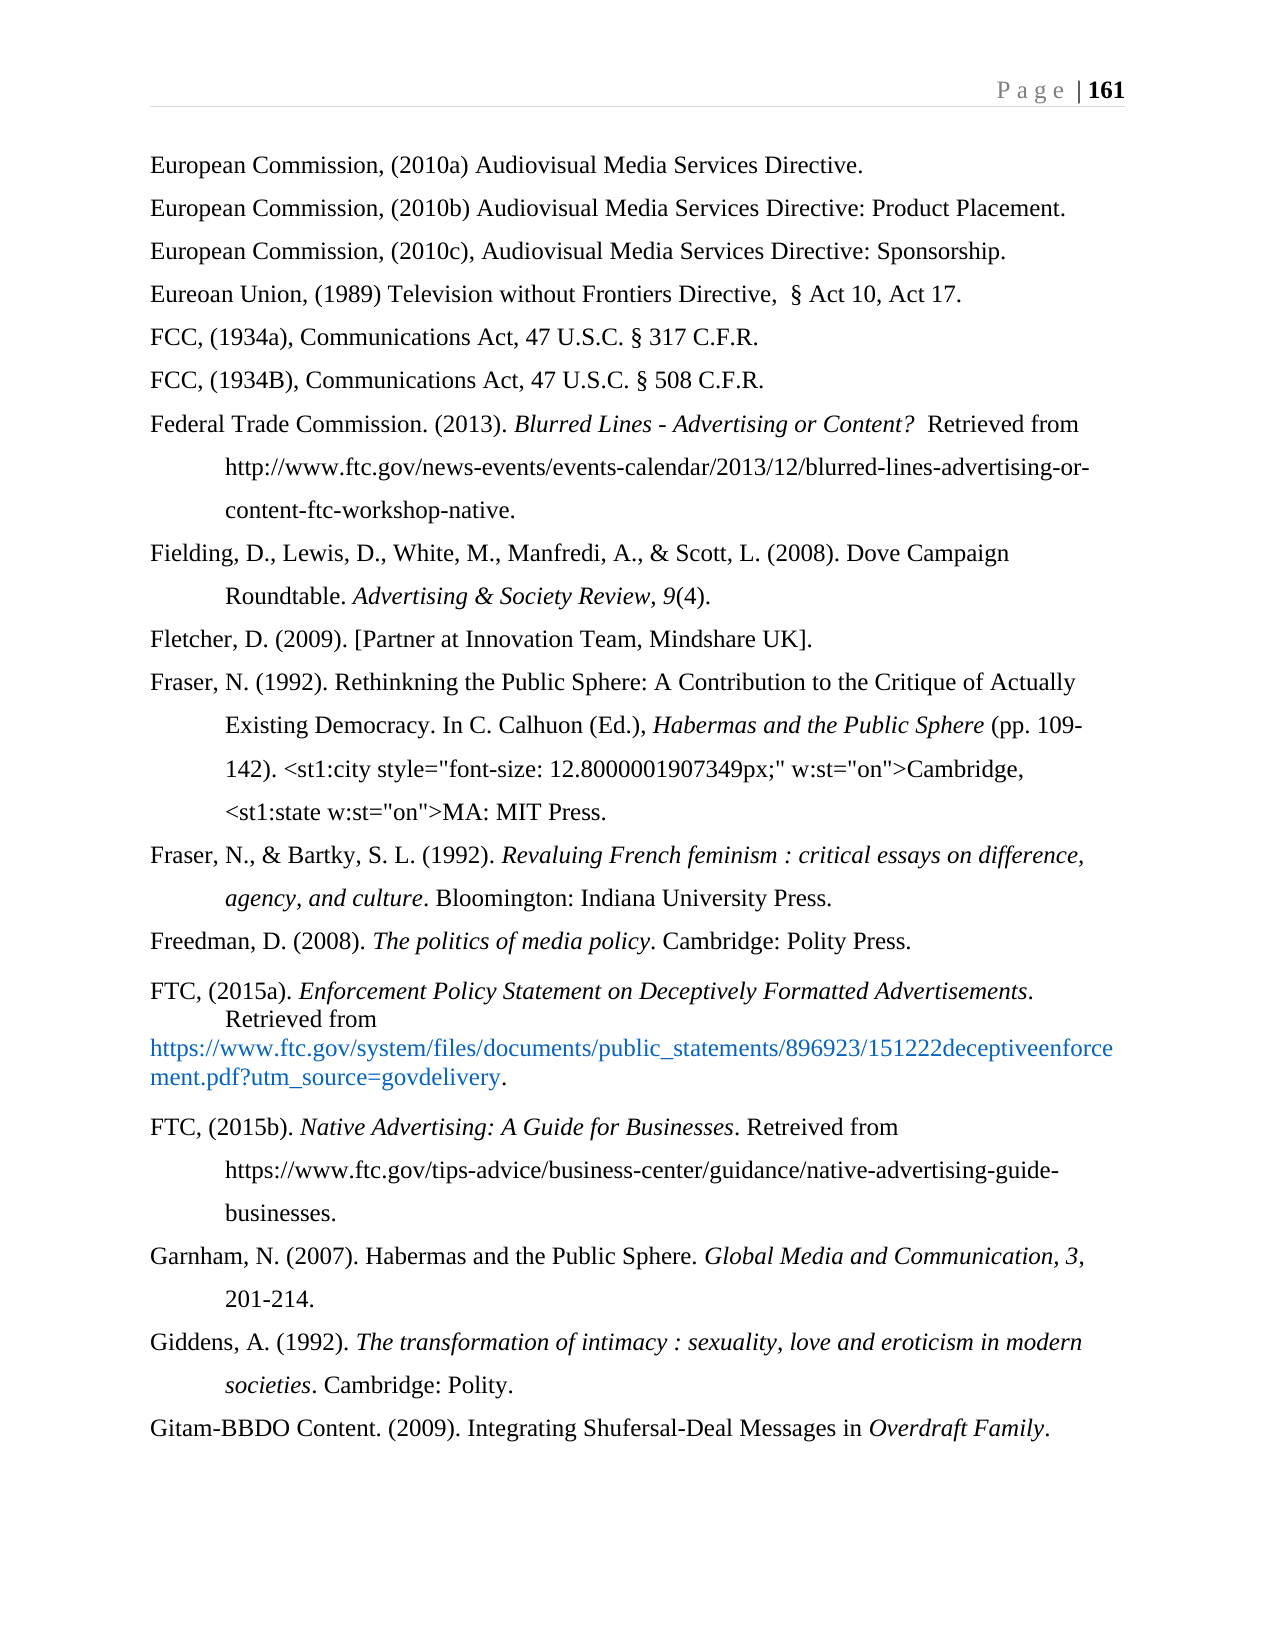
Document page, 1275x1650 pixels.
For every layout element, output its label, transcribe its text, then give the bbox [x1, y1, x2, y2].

text European Commission, (2010b) Audiovisual Media Services Directive: Product Placement. [150, 193, 1125, 222]
text FTC, (2015a). Enforcement Policy Statement on Deceptively Formatted Advertisements. Retrieved from https://www.ftc.gov/system/files/documents/public_statements/896923/151222deceptiveenforcement.pdf?utm_source=govdelivery. [150, 976, 1125, 1091]
text European Commission, (2010a) Audiovisual Media Services Directive. [150, 150, 1125, 179]
text European Commission, (2010c), Audiovisual Media Services Directive: Sponsorship. [150, 236, 1125, 265]
text Fraser, N., & Bartky, S. L. (1992). Revaluing French feminism : critical essays on difference, agency, and culture. Bloomington: Indiana University Press. [150, 840, 1125, 912]
text Eureoan Union, (1989) Television without Frontiers Directive, § Act 10, Act 17. [150, 279, 1125, 308]
text Garnham, N. (2007). Habermas and the Public Sphere. Global Media and Communication, 3, 201-214. [150, 1241, 1125, 1313]
text FCC, (1934B), Communications Act, 47 U.S.C. § 508 C.F.R. [150, 366, 1125, 394]
text Freedman, D. (2008). The politics of media policy. Cambridge: Polity Press. [150, 926, 1125, 955]
text Federal Trade Commission. (2013). Blurred Lines - Advertising or Content? Retrieved from http://www.ftc.gov/news-events/events-calendar/2013/12/blurred-lines-advertising-or-content-ftc-workshop-native. [150, 409, 1125, 524]
text FCC, (1934a), Communications Act, 47 U.S.C. § 317 C.F.R. [150, 322, 1125, 351]
text Fielding, D., Lewis, D., White, M., Manfredi, A., & Scott, L. (2008). Dove Campaign Roundtable. Advertising & Society Review, 9(4). [150, 538, 1125, 610]
text Gitam-BBDO Content. (2009). Integrating Shufersal-Deal Messages in Overdraft Family. [150, 1413, 1125, 1442]
text Giddens, A. (1992). The transformation of intimacy : sexuality, love and eroticism in modern societies. Cambridge: Polity. [150, 1327, 1125, 1399]
text Fletcher, D. (2009). [Partner at Innovation Team, Mindshare UK]. [150, 624, 1125, 653]
text FTC, (2015b). Native Advertising: A Guide for Businesses. Retreived from https://www.ftc.gov/tips-advice/business-center/guidance/native-advertising-guide-businesses. [150, 1112, 1125, 1227]
text Fraser, N. (1992). Rethinkning the Public Sphere: A Contribution to the Critique of Actually Existing Democracy. In C. Calhuon (Ed.), Habermas and the Public Sphere (pp. 109-142). <st1:city style="font-size: 12.8000001907349px;" w:st="on">Cambridge, <st1:state w:st="on">MA: MIT Press. [150, 667, 1125, 826]
